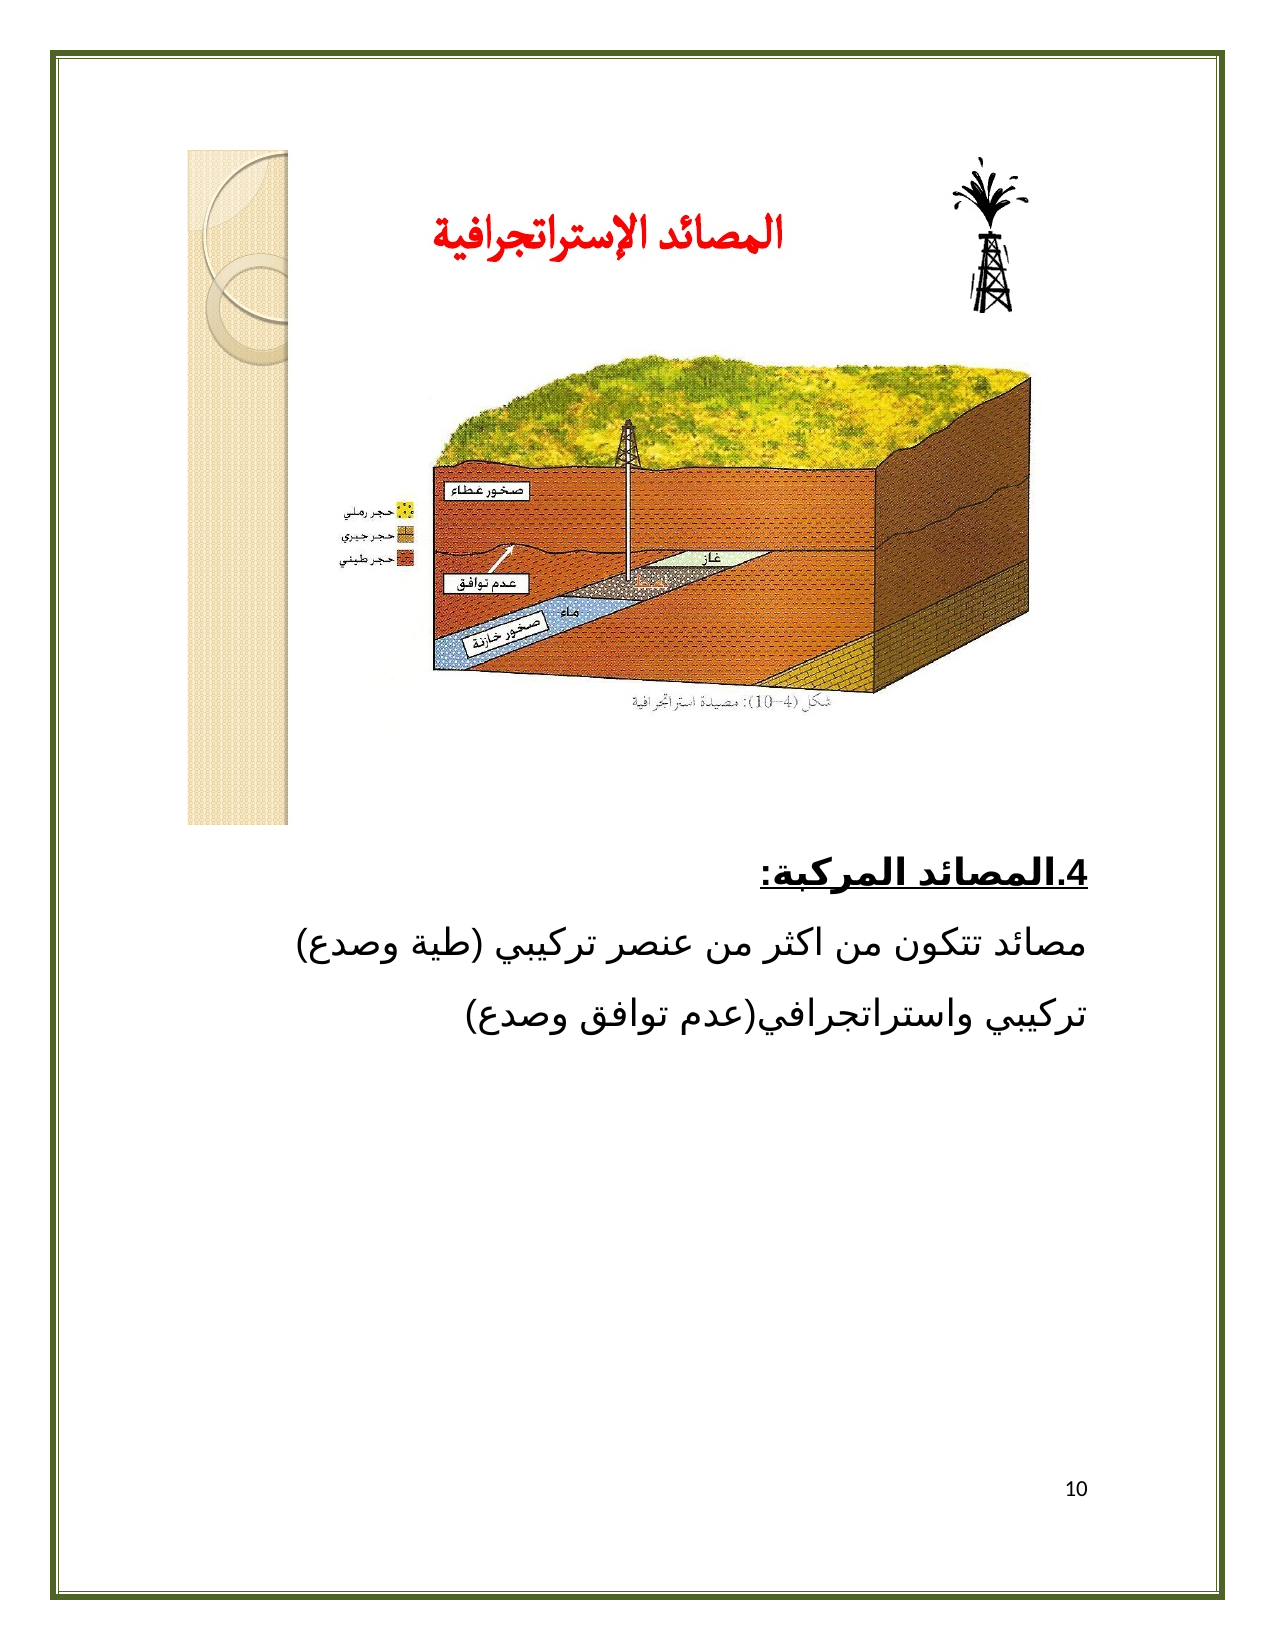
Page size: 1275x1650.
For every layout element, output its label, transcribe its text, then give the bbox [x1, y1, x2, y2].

text مصائد تتكون من اكثر من عنصر تركيبي (طية وصدع) [187, 920, 1087, 963]
text 4.المصائد المركبة: [187, 850, 1087, 893]
picture [187, 150, 1088, 825]
text تركيبي واستراتجرافي(عدم توافق وصدع) [187, 991, 1087, 1034]
